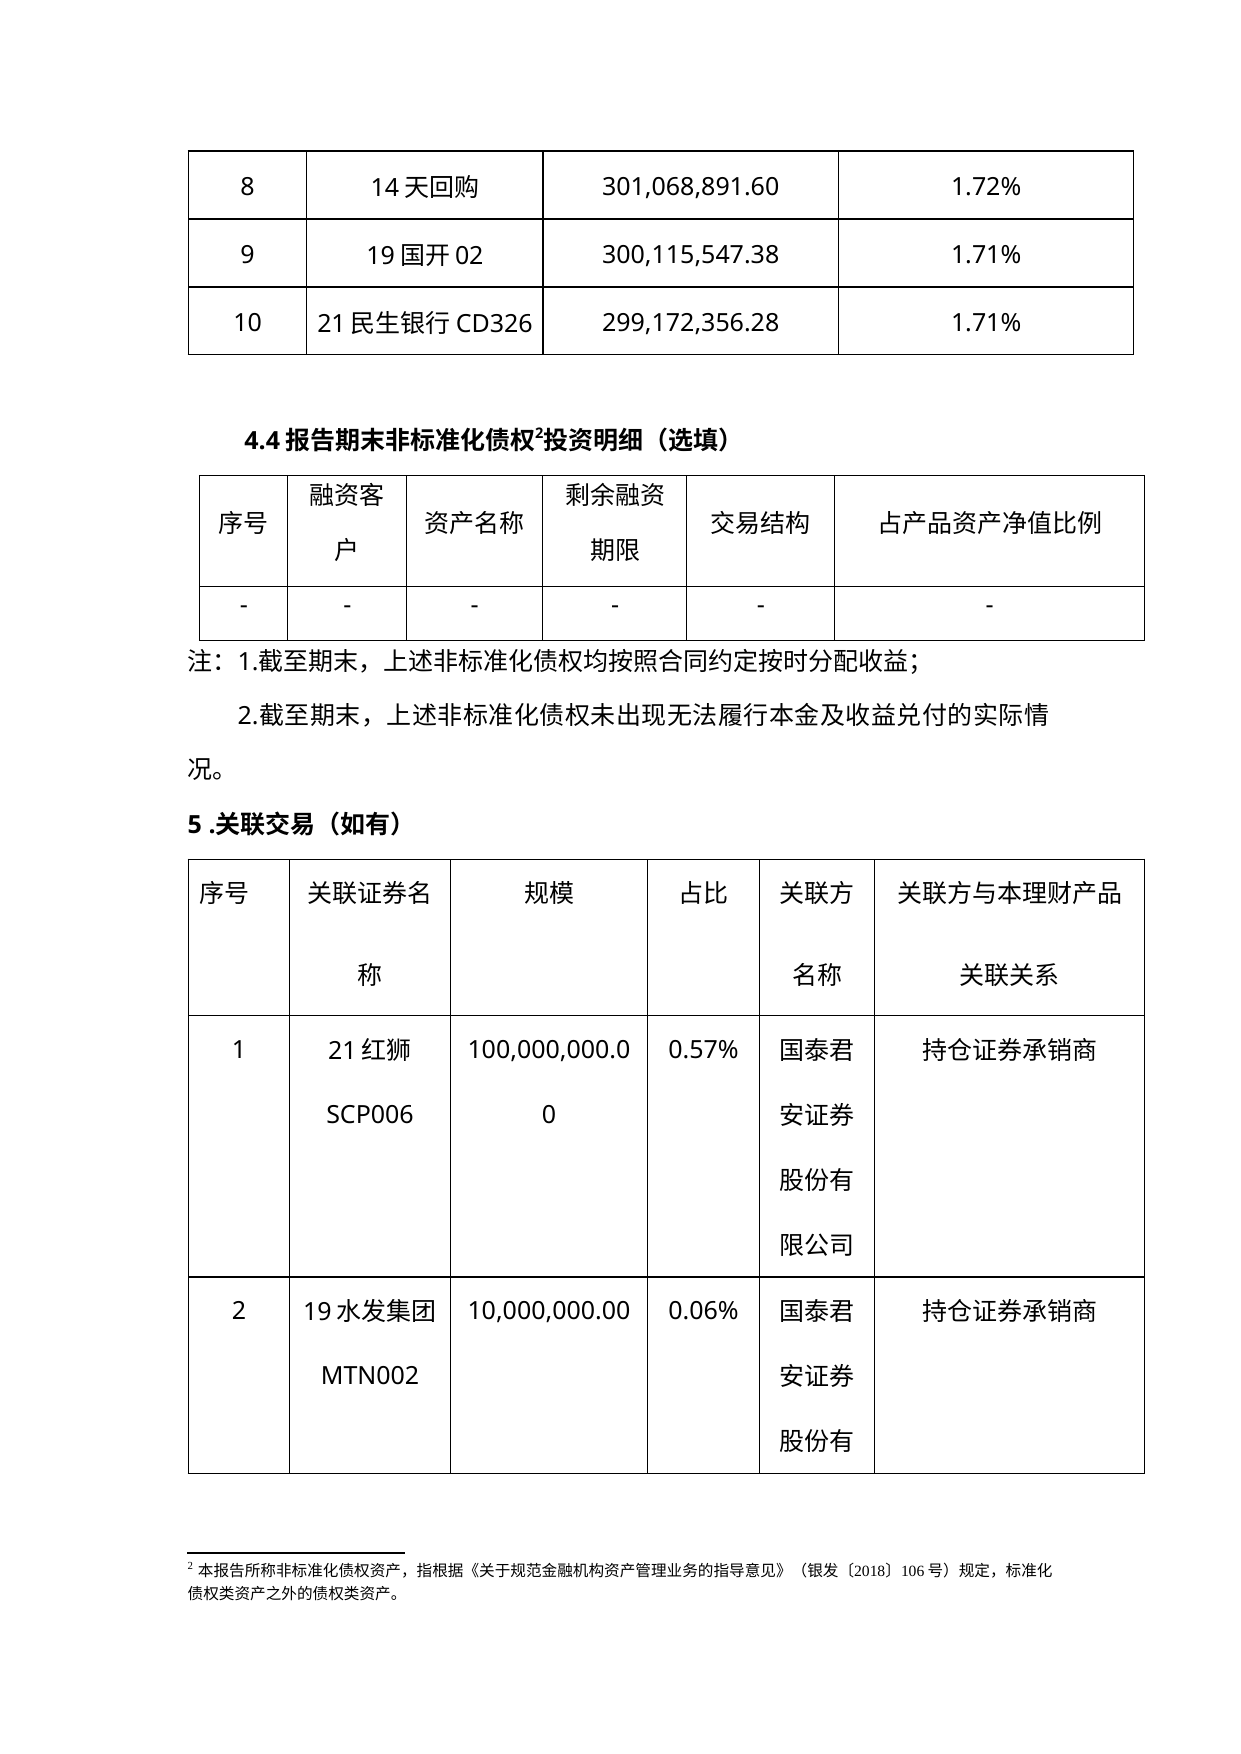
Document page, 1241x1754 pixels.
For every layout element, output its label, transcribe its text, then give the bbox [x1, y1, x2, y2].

table_header 关联证券名称 [290, 860, 450, 1015]
table_cell 持仓证券承销商 [875, 1016, 1144, 1276]
table_header 序号 [189, 860, 289, 1015]
table_cell 国泰君安证券股份有限公司 [760, 1278, 874, 1472]
table_header 关联方与本理财产品关联关系 [875, 860, 1144, 1015]
table_header 序号 [200, 476, 287, 586]
table_header 资产名称 [407, 476, 542, 586]
table_cell 1 [189, 1016, 289, 1276]
table_cell 10 [189, 288, 306, 354]
table_header 规模 [451, 860, 647, 1015]
table_header 关联方名称 [760, 860, 874, 1015]
table_header 占产品资产净值比例 [835, 476, 1144, 586]
text 5 .关联交易（如有） [187, 804, 1053, 840]
table_header 占比 [648, 860, 759, 1015]
table_cell 2 [189, 1278, 289, 1472]
table_cell 300,115,547.38 [544, 220, 838, 286]
text 2.截至期末，上述非标准化债权未出现无法履行本金及收益兑付的实际情况。 [187, 695, 1053, 786]
table_cell - [687, 587, 834, 640]
table_cell 0.06% [648, 1278, 759, 1472]
table_header 融资客户 [288, 476, 406, 586]
table_cell 14天回购 [307, 152, 542, 218]
table_cell 持仓证券承销商 [875, 1278, 1144, 1472]
text 4.4报告期末非标准化债权投资明细（选填） [187, 420, 1053, 457]
table_cell - [288, 587, 406, 640]
table_cell 1.71% [839, 220, 1133, 286]
table_cell 9 [189, 220, 306, 286]
table_cell 100,000,000.00 [451, 1016, 647, 1276]
table_cell 10,000,000.00 [451, 1278, 647, 1472]
table_header 交易结构 [687, 476, 834, 586]
table_cell - [200, 587, 287, 640]
table_cell 1.72% [839, 152, 1133, 218]
table_cell 299,172,356.28 [544, 288, 838, 354]
table_cell - [835, 587, 1144, 640]
table_cell 19国开02 [307, 220, 542, 286]
table_cell 8 [189, 152, 306, 218]
table_cell 21民生银行CD326 [307, 288, 542, 354]
text 注：1.截至期末，上述非标准化债权均按照合同约定按时分配收益； [187, 641, 1053, 677]
table_cell 21红狮SCP006 [290, 1016, 450, 1276]
table_header 剩余融资期限 [543, 476, 686, 586]
table_cell 301,068,891.60 [544, 152, 838, 218]
table_cell - [543, 587, 686, 640]
table_cell 1.71% [839, 288, 1133, 354]
table_cell - [407, 587, 542, 640]
table_cell 国泰君安证券股份有限公司 [760, 1016, 874, 1276]
table_cell 19水发集团MTN002 [290, 1278, 450, 1472]
table_cell 0.57% [648, 1016, 759, 1276]
